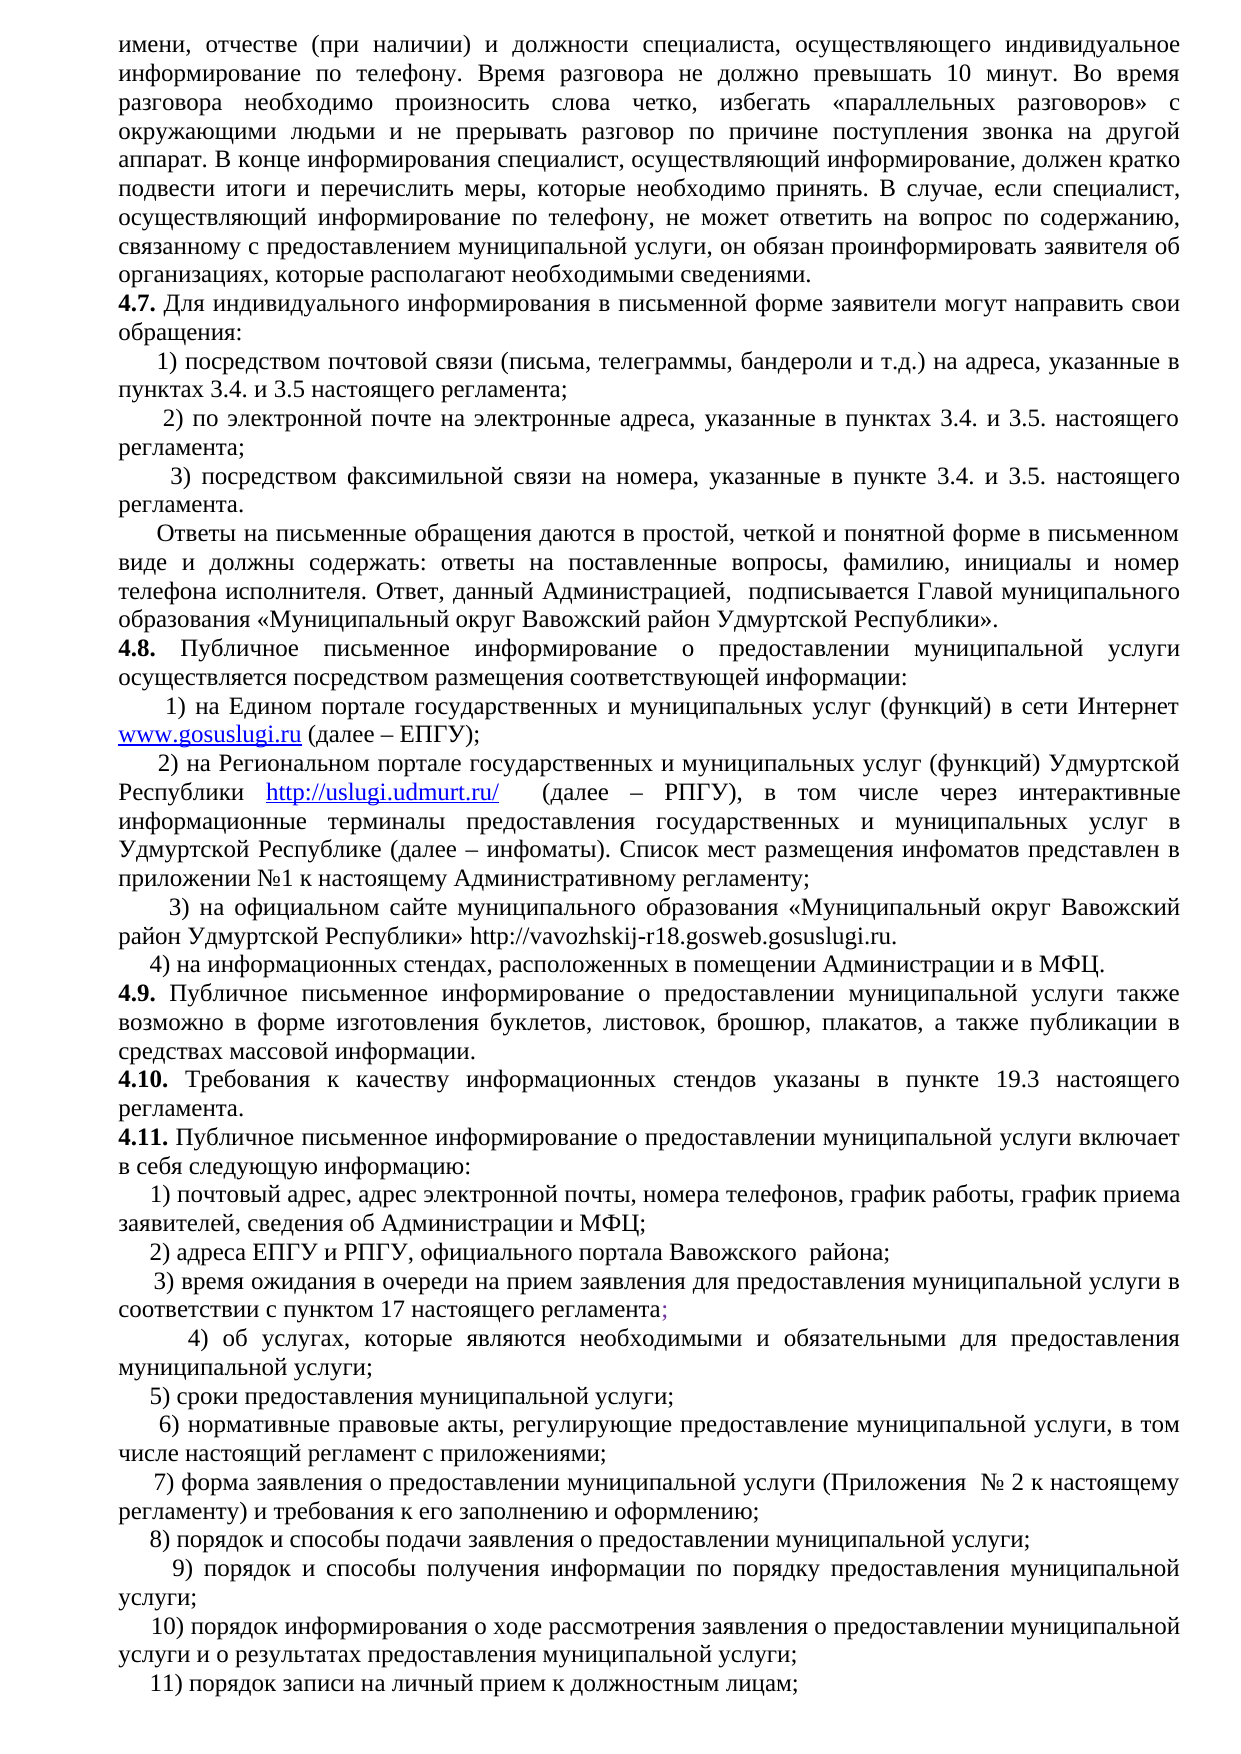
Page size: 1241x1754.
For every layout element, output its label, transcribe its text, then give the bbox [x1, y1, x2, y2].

text 3) посредством факсимильной связи на номера, указанные в пункте 3.4. и 3.5. настоящего регламента. [118, 461, 1181, 518]
text 1) на Едином портале государственных и муниципальных услуг (функций) в сети Интернет www.gosuslugi.ru (далее – ЕПГУ); [118, 691, 1181, 748]
text 7) форма заявления о предоставлении муниципальной услуги (Приложения № 2 к настоящему регламенту) и требования к его заполнению и оформлению; [118, 1467, 1181, 1524]
text 4) об услугах, которые являются необходимыми и обязательными для предоставления муниципальной услуги; [118, 1323, 1181, 1381]
text 3) на официальном сайте муниципального образования «Муниципальный округ Вавожский район Удмуртской Республики» http://vavozhskij-r18.gosweb.gosuslugi.ru. [118, 892, 1181, 949]
text 3) время ожидания в очереди на прием заявления для предоставления муниципальной услуги в соответствии с пунктом 17 настоящего регламента; [118, 1266, 1181, 1323]
text 11) порядок записи на личный прием к должностным лицам; [118, 1668, 1181, 1697]
text 2) адреса ЕПГУ и РПГУ, официального портала Вавожского района; [118, 1237, 1181, 1266]
text 4.11. Публичное письменное информирование о предоставлении муниципальной услуги включает в себя следующую информацию: [118, 1122, 1181, 1179]
text 4.8. Публичное письменное информирование о предоставлении муниципальной услуги осуществляется посредством размещения соответствующей информации: [118, 633, 1181, 691]
text 9) порядок и способы получения информации по порядку предоставления муниципальной услуги; [118, 1553, 1181, 1611]
text 5) сроки предоставления муниципальной услуги; [118, 1381, 1181, 1409]
text 4.10. Требования к качеству информационных стендов указаны в пункте 19.3 настоящего регламента. [118, 1064, 1181, 1122]
text 4) на информационных стендах, расположенных в помещении Администрации и в МФЦ. [118, 949, 1181, 978]
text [118, 29, 1181, 288]
text 1) посредством почтовой связи (письма, телеграммы, бандероли и т.д.) на адреса, указанные в пунктах 3.4. и 3.5 настоящего регламента; [118, 346, 1181, 403]
text 4.7. Для индивидуального информирования в письменной форме заявители могут направить свои обращения: [118, 288, 1181, 346]
text 4.9. Публичное письменное информирование о предоставлении муниципальной услуги также возможно в форме изготовления буклетов, листовок, брошюр, плакатов, а также публикации в средствах массовой информации. [118, 978, 1181, 1064]
text 2) по электронной почте на электронные адреса, указанные в пунктах 3.4. и 3.5. настоящего регламента; [118, 403, 1181, 461]
text 10) порядок информирования о ходе рассмотрения заявления о предоставлении муниципальной услуги и о результатах предоставления муниципальной услуги; [118, 1611, 1181, 1668]
text Ответы на письменные обращения даются в простой, четкой и понятной форме в письменном виде и должны содержать: ответы на поставленные вопросы, фамилию, инициалы и номер телефона исполнителя. Ответ, данный Администрацией, подписывается Главой муниципального образования «Муниципальный округ Вавожский район Удмуртской Республики». [118, 518, 1181, 633]
text 1) почтовый адрес, адрес электронной почты, номера телефонов, график работы, график приема заявителей, сведения об Администрации и МФЦ; [118, 1179, 1181, 1237]
text 2) на Региональном портале государственных и муниципальных услуг (функций) Удмуртской Республики http://uslugi.udmurt.ru/ (далее – РПГУ), в том числе через интерактивные информационные терминалы предоставления государственных и муниципальных услуг в Удмуртской Республике (далее – инфоматы). Список мест размещения инфоматов представлен в приложении №1 к настоящему Административному регламенту; [118, 748, 1181, 892]
text 6) нормативные правовые акты, регулирующие предоставление муниципальной услуги, в том числе настоящий регламент с приложениями; [118, 1409, 1181, 1467]
text 8) порядок и способы подачи заявления о предоставлении муниципальной услуги; [118, 1524, 1181, 1553]
